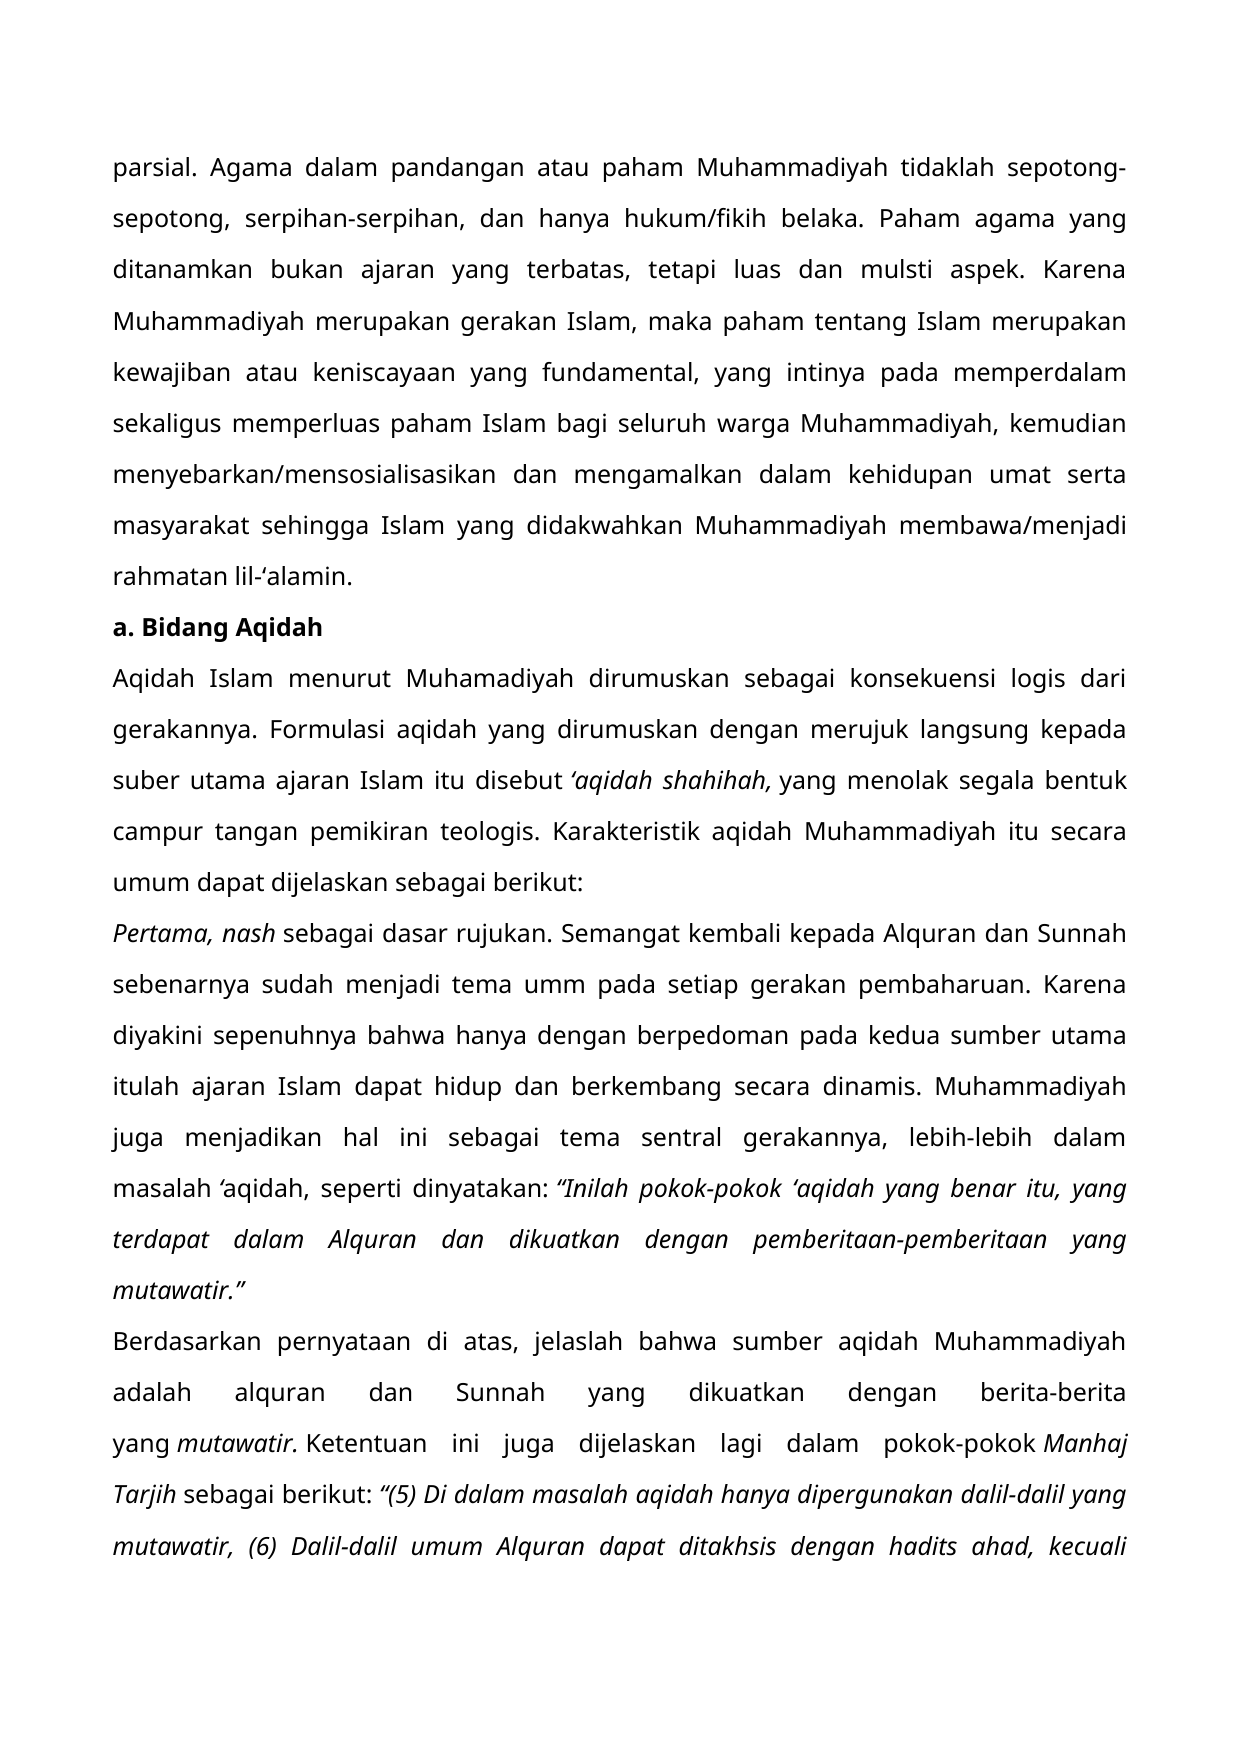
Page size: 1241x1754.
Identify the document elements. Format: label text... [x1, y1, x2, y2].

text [112, 150, 1128, 592]
text a. Bidang Aqidah [112, 609, 1128, 643]
text Aqidah Islam menurut Muhamadiyah dirumuskan sebagai konsekuensi logis dari gerakannya. Formulasi aqidah yang dirumuskan dengan merujuk langsung kepada suber utama ajaran Islam itu disebut ‘aqidah shahihah, yang menolak segala bentuk campur tangan pemikiran teologis. Karakteristik aqidah Muhammadiyah itu secara umum dapat dijelaskan sebagai berikut: [112, 660, 1128, 899]
text Pertama, nash sebagai dasar rujukan. Semangat kembali kepada Alquran dan Sunnah sebenarnya sudah menjadi tema umm pada setiap gerakan pembaharuan. Karena diyakini sepenuhnya bahwa hanya dengan berpedoman pada kedua sumber utama itulah ajaran Islam dapat hidup dan berkembang secara dinamis. Muhammadiyah juga menjadikan hal ini sebagai tema sentral gerakannya, lebih-lebih dalam masalah ‘aqidah, seperti dinyatakan: “Inilah pokok-pokok ‘aqidah yang benar itu, yang terdapat dalam Alquran dan dikuatkan dengan pemberitaan-pemberitaan yang mutawatir.” [112, 916, 1128, 1307]
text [112, 1324, 1128, 1562]
